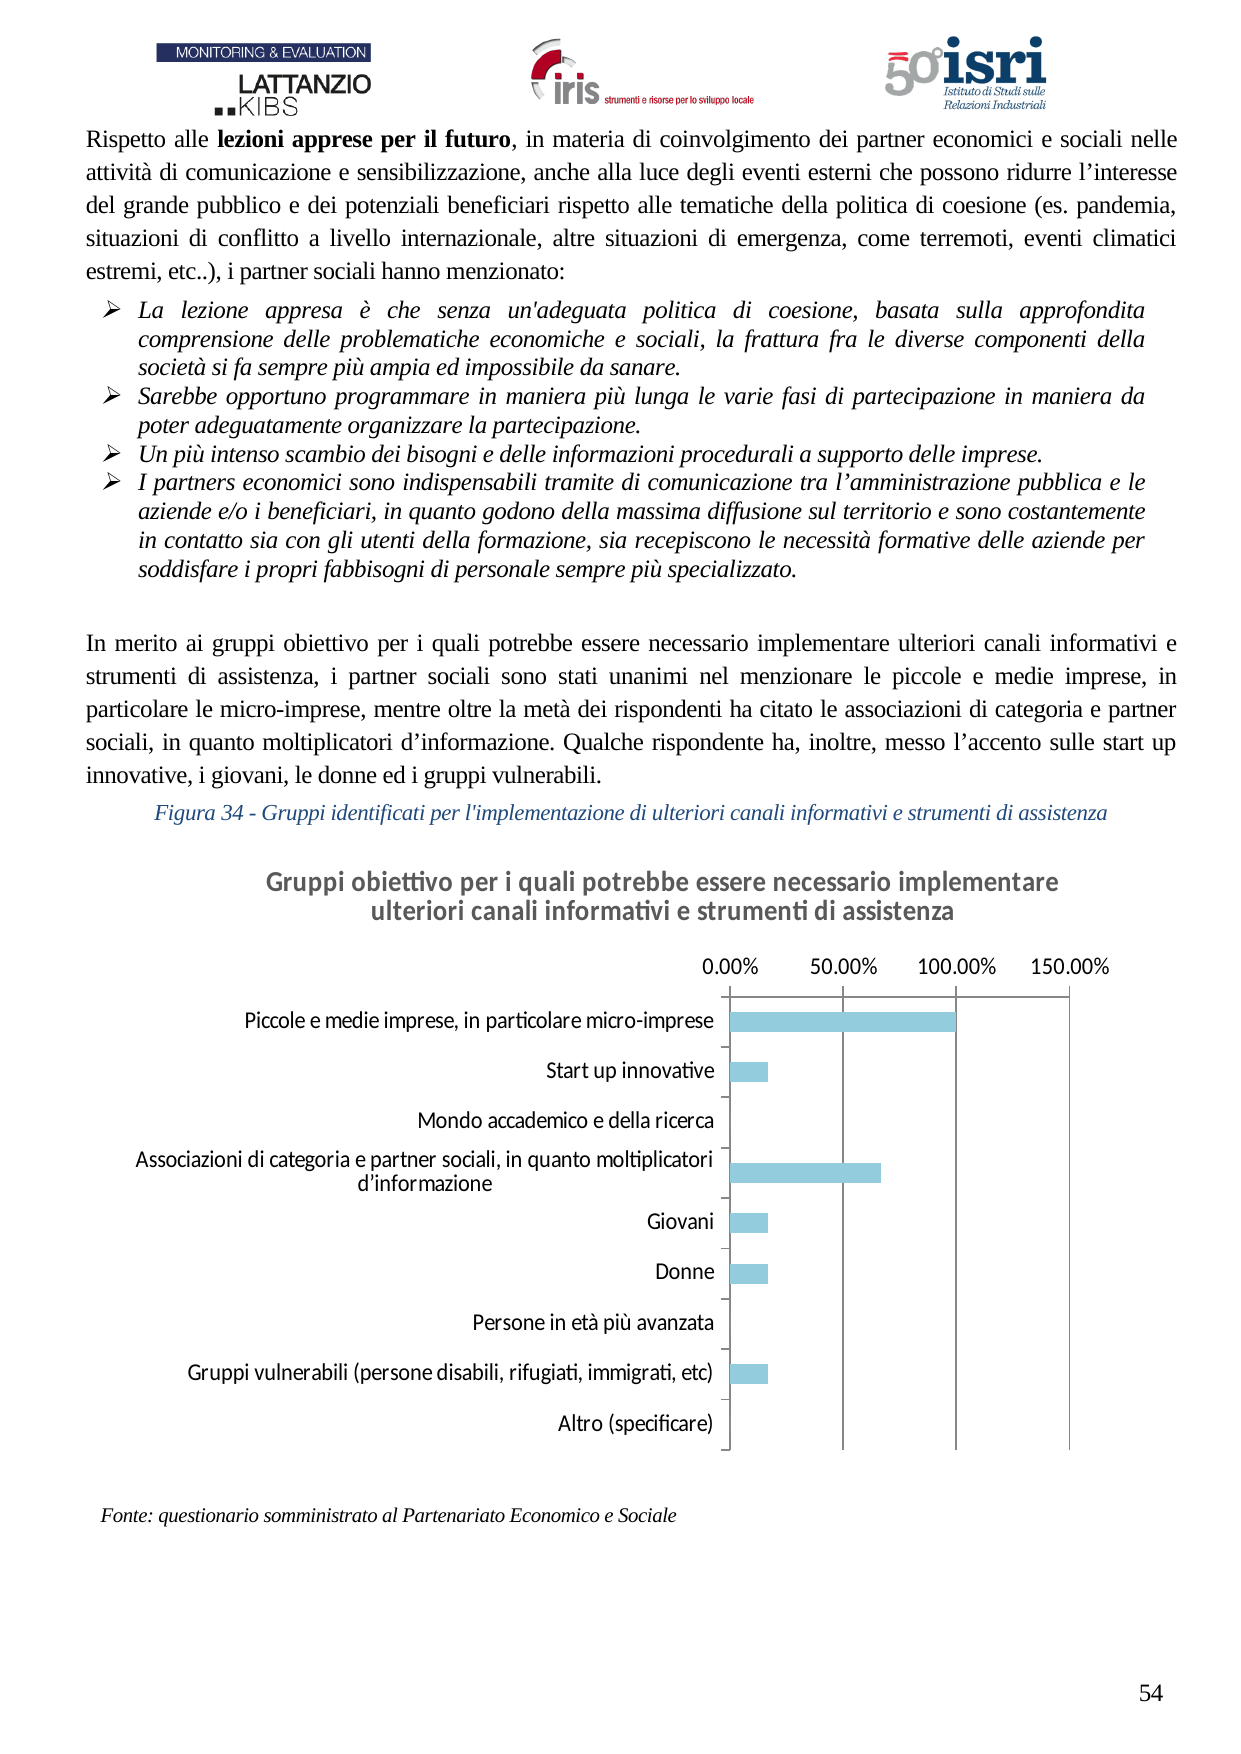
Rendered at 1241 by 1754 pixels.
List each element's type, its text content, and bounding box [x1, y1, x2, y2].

list La lezione appresa è che senza un'adeguata politica di coesione, basata sulla approfondita comprensione delle problematiche economiche e sociali, la frattura fra le diverse componenti della società si fa sempre più ampia ed impossibile da sanare. [100, 295, 1149, 381]
text In merito ai gruppi obiettivo per i quali potrebbe essere necessario implementare ulteriori canali informativi e strumenti di assistenza, i partner sociali sono stati unanimi nel menzionare le piccole e medie imprese, in particolare le micro-imprese, mentre oltre la metà dei rispondenti ha citato le associazioni di categoria e partner sociali, in quanto moltiplicatori d’informazione. Qualche rispondente ha, inoltre, messo l’accento sulle start up innovative, i giovani, le donne ed i gruppi vulnerabili. [86, 628, 1178, 789]
text Figura 34 - Gruppi identificati per l'implementazione di ulteriori canali informativi e strumenti di assistenza [100, 799, 1163, 826]
text Rispetto alle lezioni apprese per il futuro, in materia di coinvolgimento dei partner economici e sociali nelle attività di comunicazione e sensibilizzazione, anche alla luce degli eventi esterni che possono ridurre l’interesse del grande pubblico e dei potenziali beneficiari rispetto alle tematiche della politica di coesione (es. pandemia, situazioni di conflitto a livello internazionale, altre situazioni di emergenza, come terremoti, eventi climatici estremi, etc..), i partner sociali hanno menzionato: [86, 124, 1178, 284]
picture [526, 36, 760, 105]
list I partners economici sono indispensabili tramite di comunicazione tra l’amministrazione pubblica e le aziende e/o i beneficiari, in quanto godono della massima diffusione sul territorio e sono costantemente in contatto sia con gli utenti della formazione, sia recepiscono le necessità formative delle aziende per soddisfare i propri fabbisogni di personale sempre più specializzato. [100, 467, 1149, 582]
text Fonte: questionario somministrato al Partenariato Economico e Sociale [100, 1503, 1193, 1527]
picture [882, 35, 1048, 110]
list Sarebbe opportuno programmare in maniera più lunga le varie fasi di partecipazione in maniera da poter adeguatamente organizzare la partecipazione. [100, 381, 1149, 439]
list Un più intenso scambio dei bisogni e delle informazioni procedurali a supporto delle imprese. [100, 439, 1149, 467]
picture [150, 36, 379, 118]
